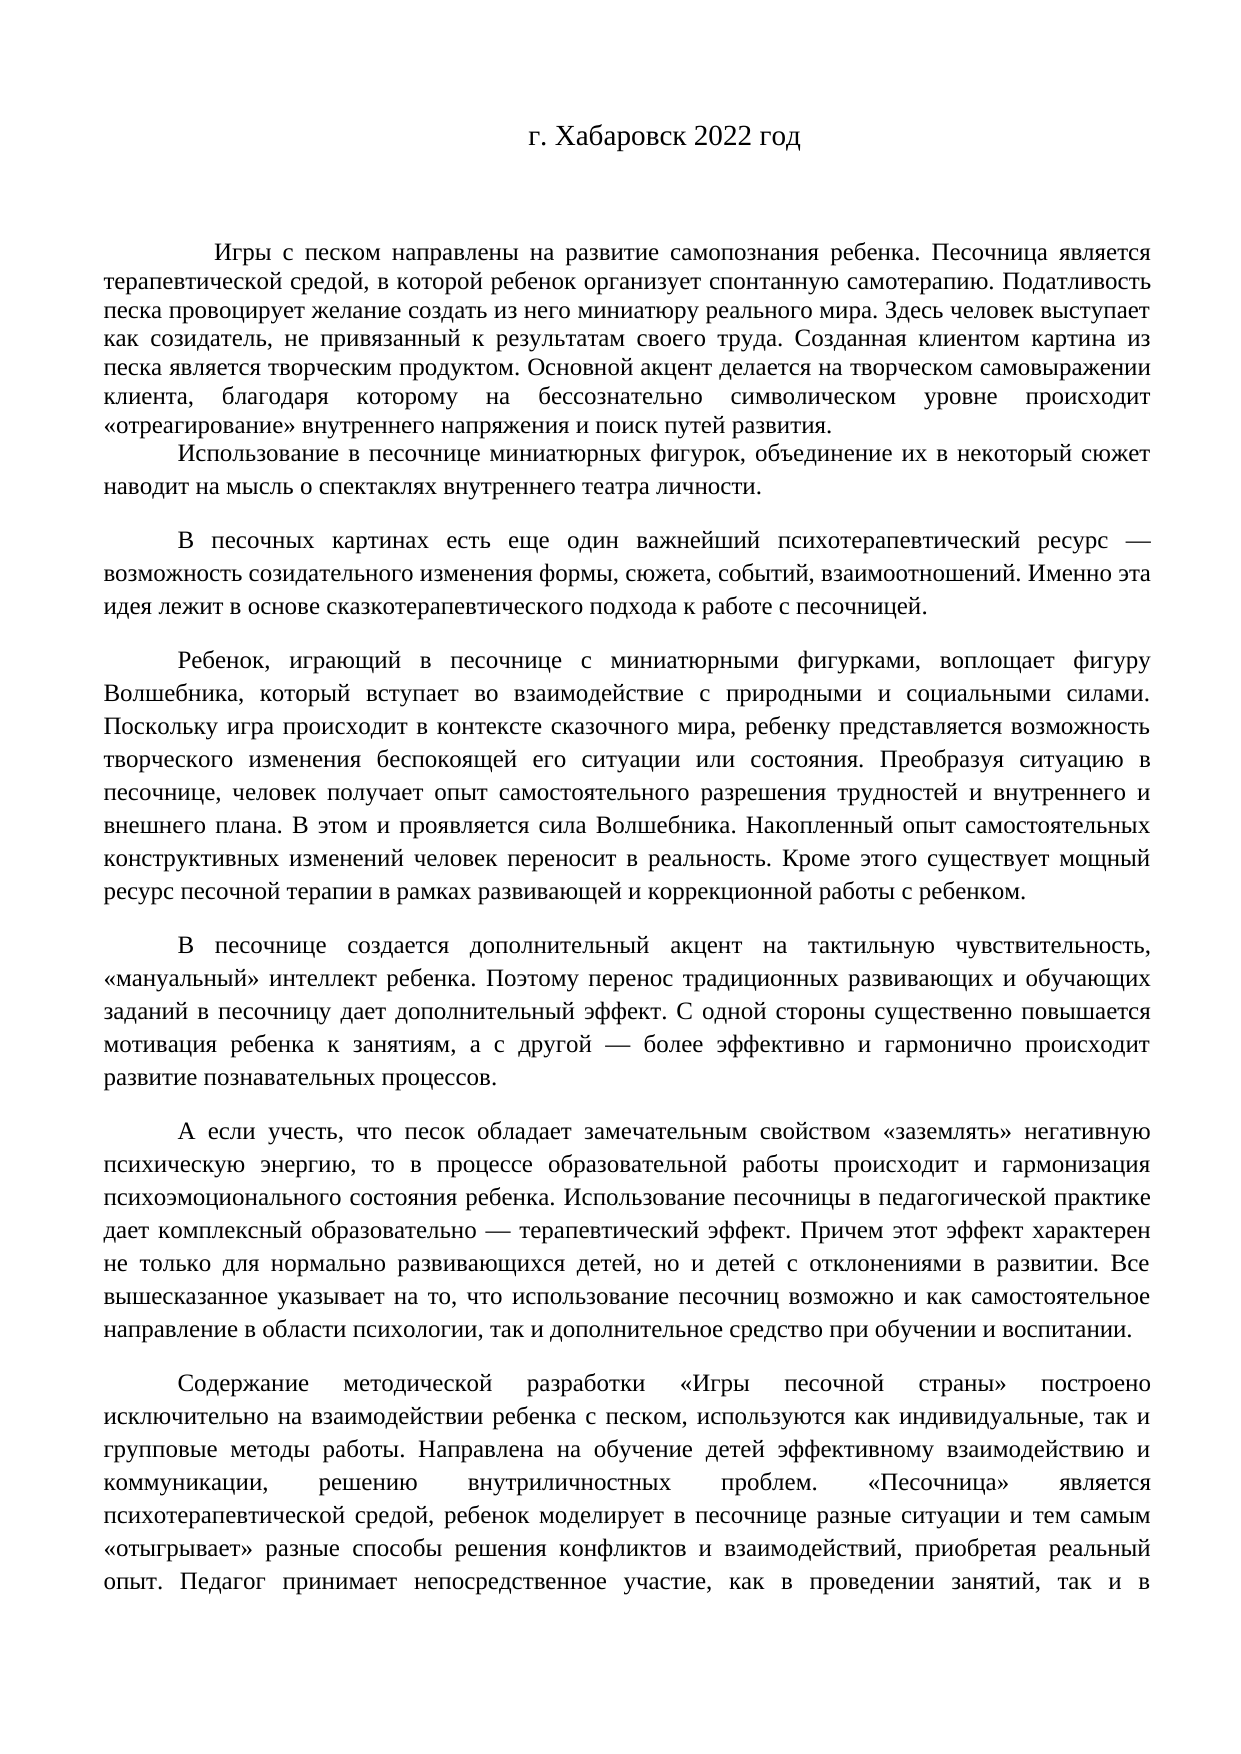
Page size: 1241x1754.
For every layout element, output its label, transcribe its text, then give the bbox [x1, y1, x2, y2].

text В песочнице создается дополнительный акцент на тактильную чувствительность, «мануальный» интеллект ребенка. Поэтому перенос традиционных развивающих и обучающих заданий в песочницу дает дополнительный эффект. С одной стороны существенно повышается мотивация ребенка к занятиям, а с другой — более эффективно и гармонично происходит развитие познавательных процессов. [103, 930, 1152, 1091]
text Использование в песочнице миниатюрных фигурок, объединение их в некоторый сюжет наводит на мысль о спектаклях внутреннего театра личности. [103, 438, 1152, 500]
text А если учесть, что песок обладает замечательным свойством «заземлять» негативную психическую энергию, то в процессе образовательной работы происходит и гармонизация психоэмоционального состояния ребенка. Использование песочницы в педагогической практике дает комплексный образовательно — терапевтический эффект. Причем этот эффект характерен не только для нормально развивающихся детей, но и детей с отклонениями в развитии. Все вышесказанное указывает на то, что использование песочниц возможно и как самостоятельное направление в области психологии, так и дополнительное средство при обучении и воспитании. [103, 1116, 1152, 1343]
text Ребенок, играющий в песочнице с миниатюрными фигурками, воплощает фигуру Волшебника, который вступает во взаимодействие с природными и социальными силами. Поскольку игра происходит в контексте сказочного мира, ребенку представляется возможность творческого изменения беспокоящей его ситуации или состояния. Преобразуя ситуацию в песочнице, человек получает опыт самостоятельного разрешения трудностей и внутреннего и внешнего плана. В этом и проявляется сила Волшебника. Накопленный опыт самостоятельных конструктивных изменений человек переносит в реальность. Кроме этого существует мощный ресурс песочной терапии в рамках развивающей и коррекционной работы с ребенком. [103, 645, 1152, 905]
text Игры с песком направлены на развитие самопознания ребенка. Песочница является терапевтической средой, в которой ребенок организует спонтанную самотерапию. Податливость песка провоцирует желание создать из него миниатюру реального мира. Здесь человек выступает как созидатель, не привязанный к результатам своего труда. Созданная клиентом картина из песка является творческим продуктом. Основной акцент делается на творческом самовыражении клиента, благодаря которому на бессознательно символическом уровне происходит «отреагирование» внутреннего напряжения и поиск путей развития. [103, 237, 1152, 438]
text В песочных картинах есть еще один важнейший психотерапевтический ресурс — возможность созидательного изменения формы, сюжета, событий, взаимоотношений. Именно эта идея лежит в основе сказкотерапевтического подхода к работе с песочницей. [103, 525, 1152, 620]
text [103, 1368, 1152, 1595]
text г. Хабаровск 2022 год [177, 118, 1152, 152]
